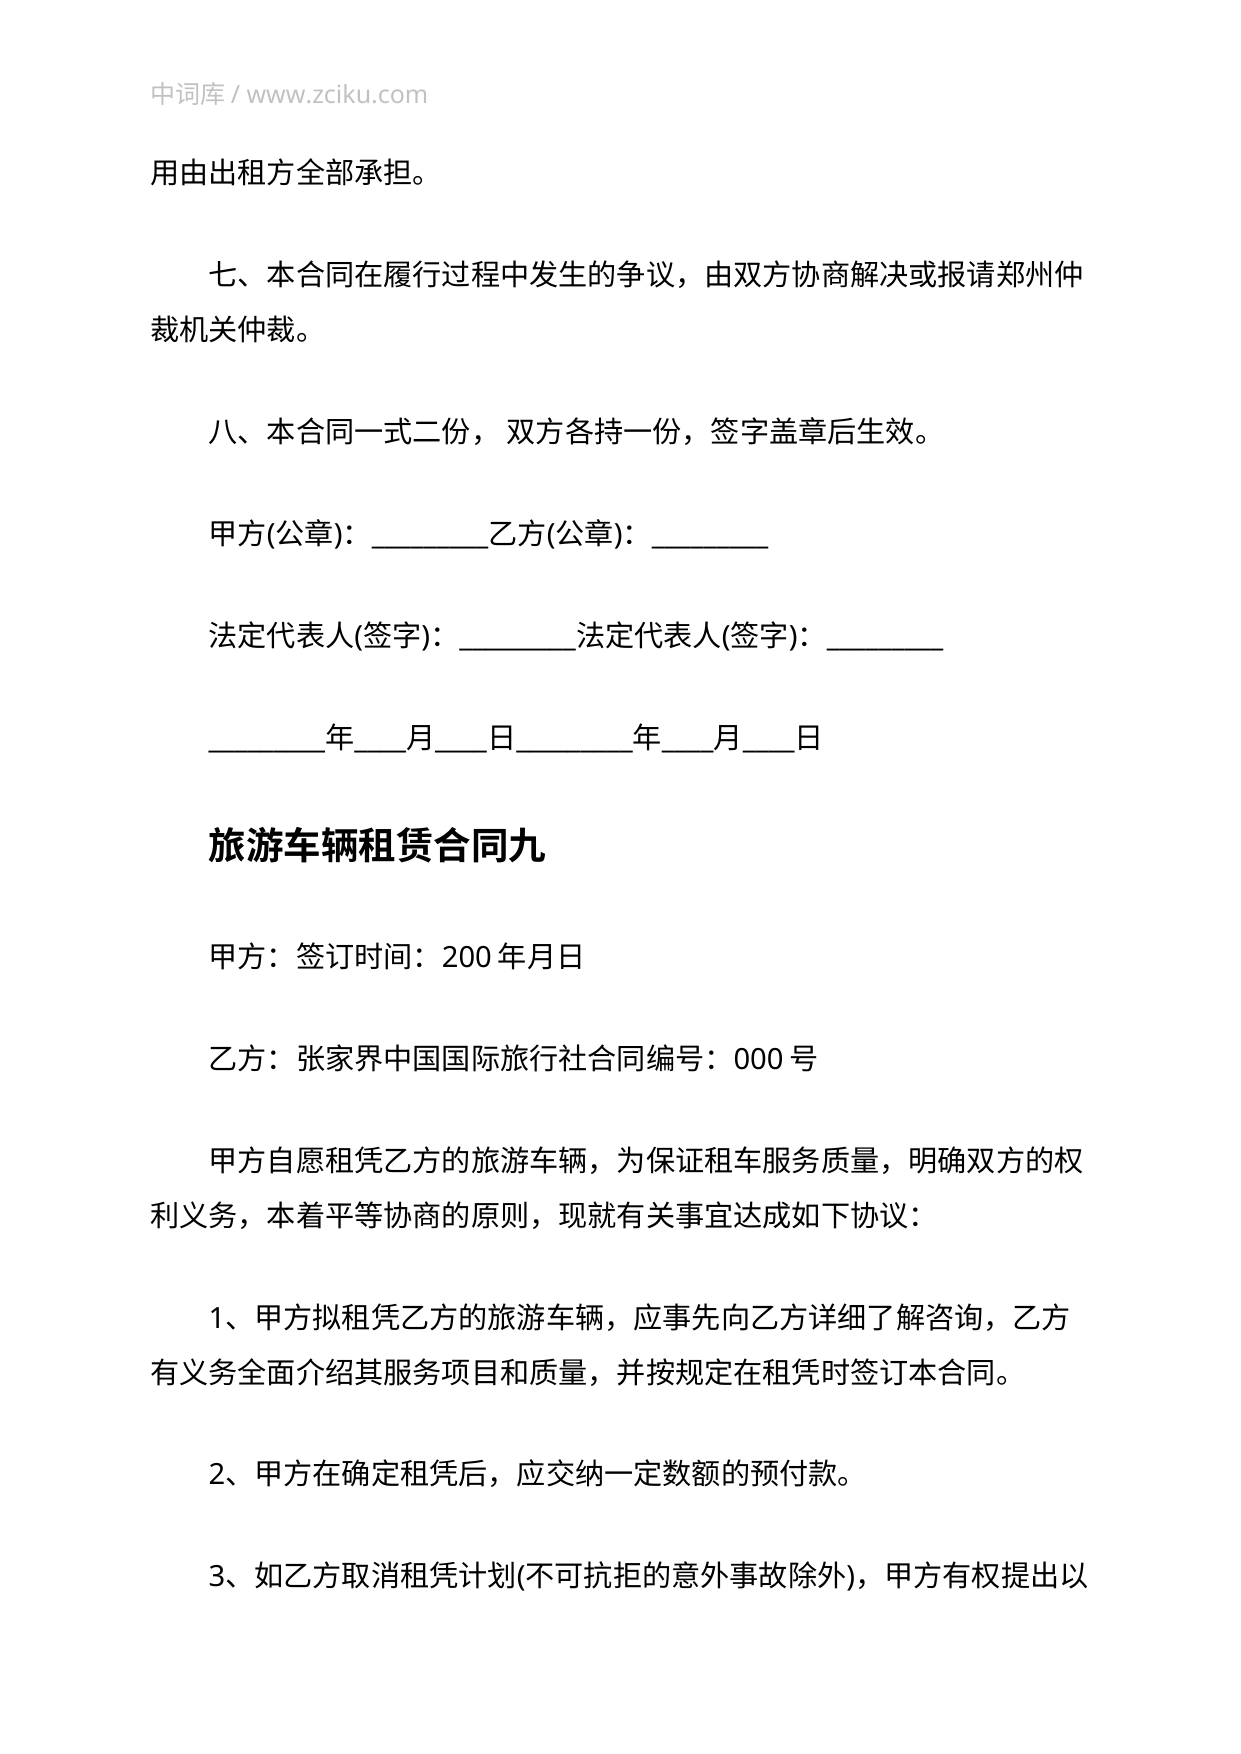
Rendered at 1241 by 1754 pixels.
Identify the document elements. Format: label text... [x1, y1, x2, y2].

text 七、本合同在履行过程中发生的争议，由双方协商解决或报请郑州仲裁机关仲裁。 [150, 252, 1090, 349]
text 法定代表人(签字)：_________法定代表人(签字)：_________ [150, 612, 1090, 654]
text 甲方(公章)：_________乙方(公章)：_________ [150, 510, 1090, 553]
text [150, 1553, 1090, 1595]
text 旅游车辆租赁合同九 [150, 816, 1090, 870]
text 甲方自愿租凭乙方的旅游车辆，为保证租车服务质量，明确双方的权利义务，本着平等协商的原则，现就有关事宜达成如下协议： [150, 1137, 1090, 1235]
text 八、本合同一式二份， 双方各持一份，签字盖章后生效。 [150, 408, 1090, 451]
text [150, 150, 1090, 192]
text _________年____月____日_________年____月____日 [150, 714, 1090, 757]
text 1、甲方拟租凭乙方的旅游车辆，应事先向乙方详细了解咨询，乙方有义务全面介绍其服务项目和质量，并按规定在租凭时签订本合同。 [150, 1294, 1090, 1391]
text 乙方：张家界中国国际旅行社合同编号：000号 [150, 1036, 1090, 1078]
text 甲方：签订时间：200年月日 [150, 933, 1090, 976]
text 2、甲方在确定租凭后，应交纳一定数额的预付款。 [150, 1451, 1090, 1493]
